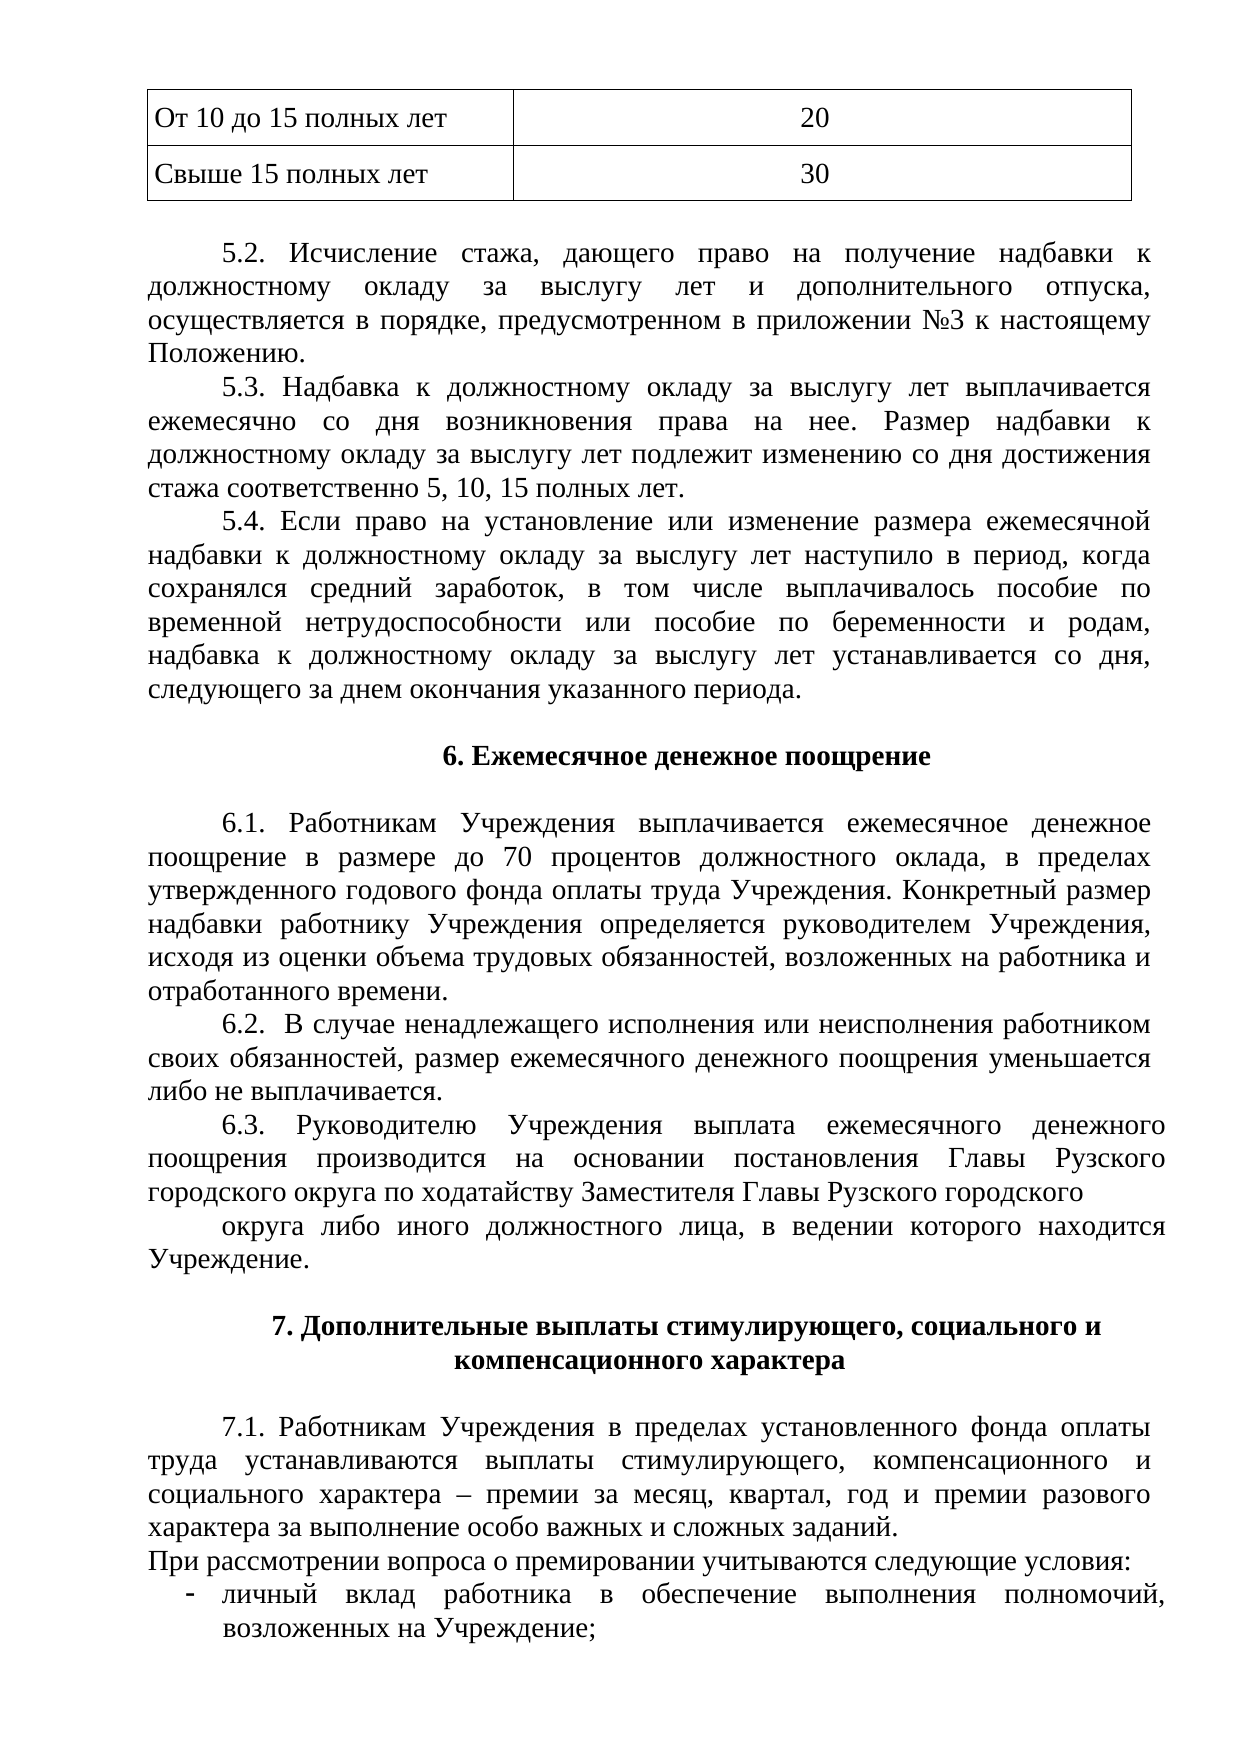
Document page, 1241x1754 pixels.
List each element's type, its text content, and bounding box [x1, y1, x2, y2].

table_cell 30 [514, 146, 1131, 200]
table_cell 20 [514, 90, 1131, 144]
text При рассмотрении вопроса о премировании учитываются следующие условия: [148, 1543, 1167, 1577]
text 6. Ежемесячное денежное поощрение [148, 738, 1152, 772]
text 5.2. Исчисление стажа, дающего право на получение надбавки к должностному окладу за выслугу лет и дополнительного отпуска, осуществляется в порядке, предусмотренном в приложении №3 к настоящему Положению. [148, 235, 1152, 369]
list личный вклад работника в обеспечение выполнения полномочий, возложенных на Учреждение; [185, 1577, 1167, 1644]
table_cell Свыше 15 полных лет [148, 146, 513, 200]
table_cell От 10 до 15 полных лет [148, 90, 513, 144]
text 7. Дополнительные выплаты стимулирующего, социального и компенсационного характера [148, 1308, 1152, 1375]
text округа либо иного должностного лица, в ведении которого находится Учреждение. [148, 1208, 1167, 1275]
text 6.3. Руководителю Учреждения выплата ежемесячного денежного поощрения производится на основании постановления Главы Рузского городского округа по ходатайству Заместителя Главы Рузского городского [148, 1107, 1167, 1208]
text 5.4. Если право на установление или изменение размера ежемесячной надбавки к должностному окладу за выслугу лет наступило в период, когда сохранялся средний заработок, в том числе выплачивалось пособие по временной нетрудоспособности или пособие по беременности и родам, надбавка к должностному окладу за выслугу лет устанавливается со дня, следующего за днем окончания указанного периода. [148, 503, 1152, 704]
text 7.1. Работникам Учреждения в пределах установленного фонда оплаты труда устанавливаются выплаты стимулирующего, компенсационного и социального характера – премии за месяц, квартал, год и премии разового характера за выполнение особо важных и сложных заданий. [148, 1409, 1152, 1543]
text 6.2. В случае ненадлежащего исполнения или неисполнения работником своих обязанностей, размер ежемесячного денежного поощрения уменьшается либо не выплачивается. [148, 1006, 1152, 1107]
text 6.1. Работникам Учреждения выплачивается ежемесячное денежное поощрение в размере до 70 процентов должностного оклада, в пределах утвержденного годового фонда оплаты труда Учреждения. Конкретный размер надбавки работнику Учреждения определяется руководителем Учреждения, исходя из оценки объема трудовых обязанностей, возложенных на работника и отработанного времени. [148, 805, 1152, 1006]
text 5.3. Надбавка к должностному окладу за выслугу лет выплачивается ежемесячно со дня возникновения права на нее. Размер надбавки к должностному окладу за выслугу лет подлежит изменению со дня достижения стажа соответственно 5, 10, 15 полных лет. [148, 369, 1152, 503]
